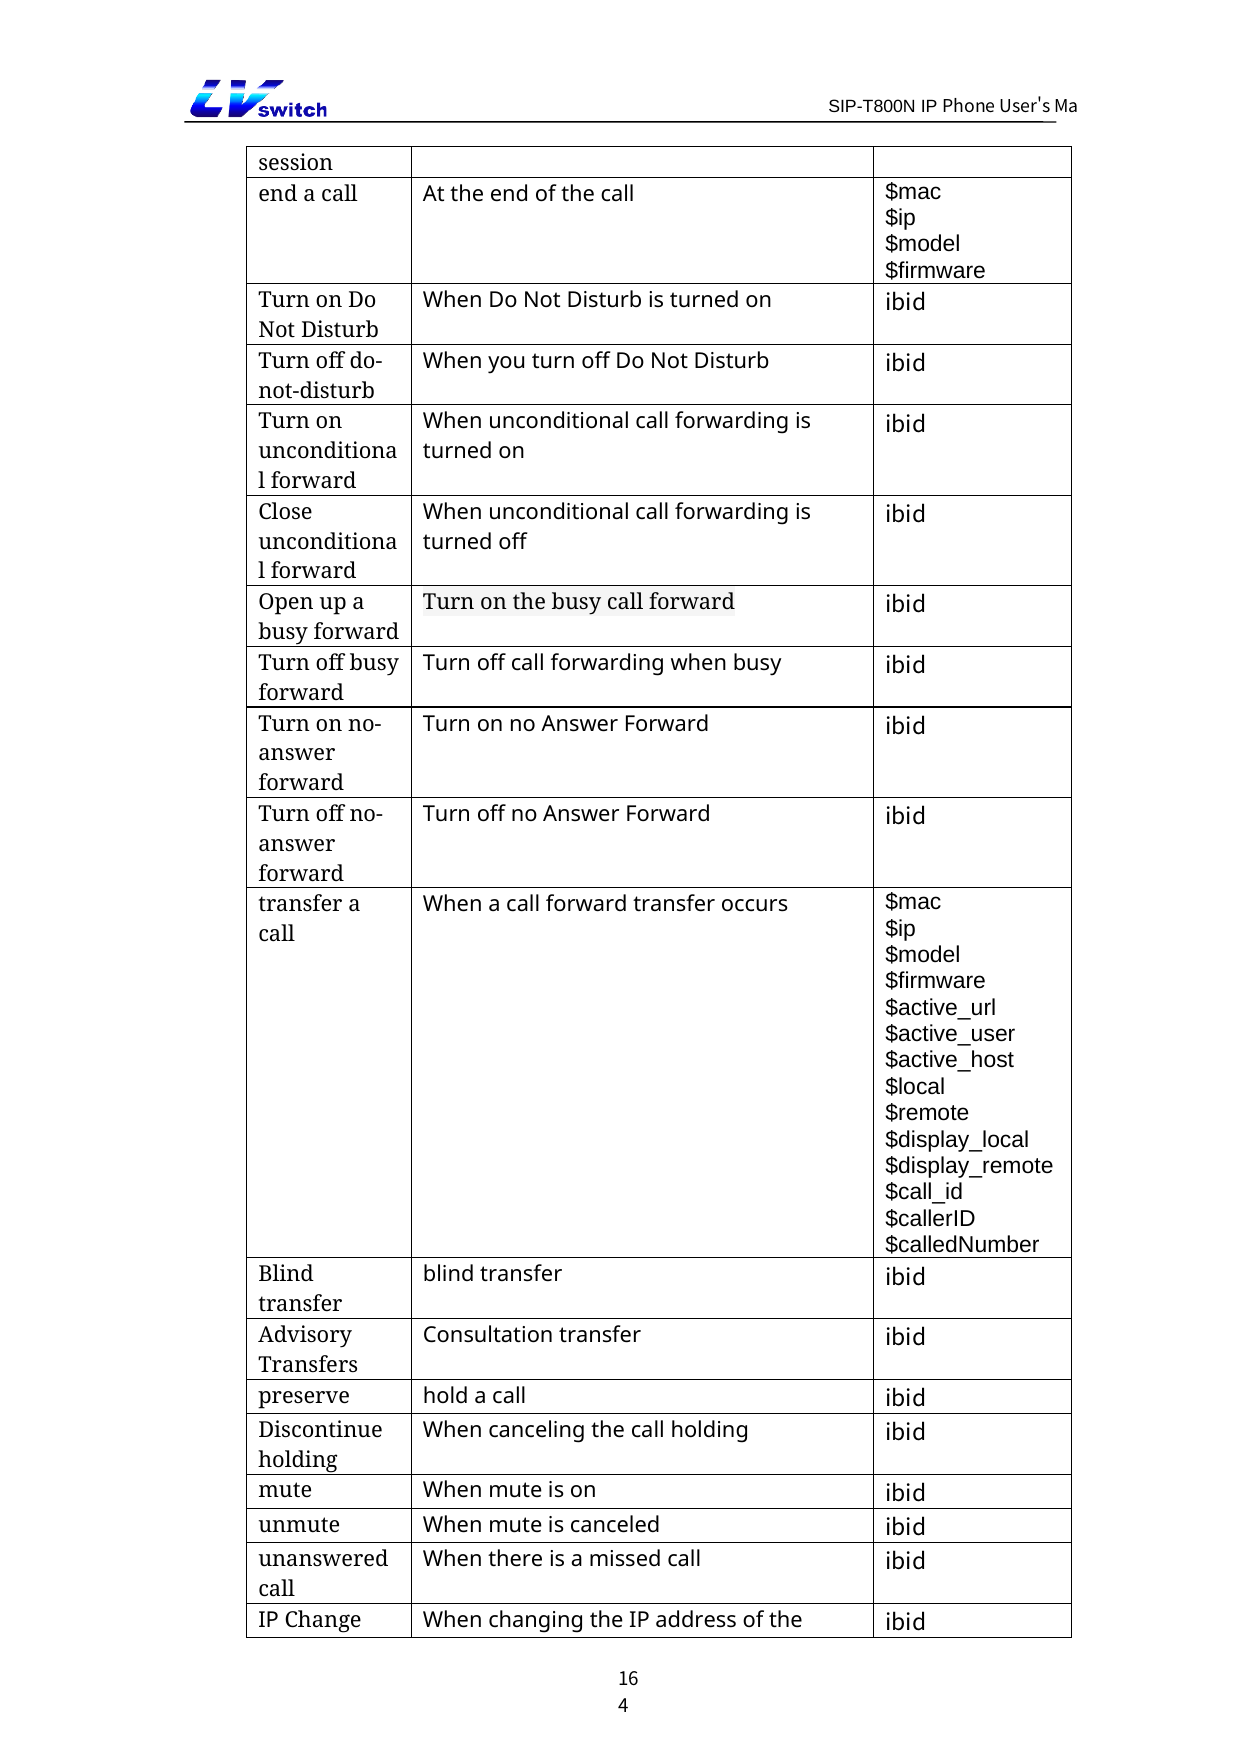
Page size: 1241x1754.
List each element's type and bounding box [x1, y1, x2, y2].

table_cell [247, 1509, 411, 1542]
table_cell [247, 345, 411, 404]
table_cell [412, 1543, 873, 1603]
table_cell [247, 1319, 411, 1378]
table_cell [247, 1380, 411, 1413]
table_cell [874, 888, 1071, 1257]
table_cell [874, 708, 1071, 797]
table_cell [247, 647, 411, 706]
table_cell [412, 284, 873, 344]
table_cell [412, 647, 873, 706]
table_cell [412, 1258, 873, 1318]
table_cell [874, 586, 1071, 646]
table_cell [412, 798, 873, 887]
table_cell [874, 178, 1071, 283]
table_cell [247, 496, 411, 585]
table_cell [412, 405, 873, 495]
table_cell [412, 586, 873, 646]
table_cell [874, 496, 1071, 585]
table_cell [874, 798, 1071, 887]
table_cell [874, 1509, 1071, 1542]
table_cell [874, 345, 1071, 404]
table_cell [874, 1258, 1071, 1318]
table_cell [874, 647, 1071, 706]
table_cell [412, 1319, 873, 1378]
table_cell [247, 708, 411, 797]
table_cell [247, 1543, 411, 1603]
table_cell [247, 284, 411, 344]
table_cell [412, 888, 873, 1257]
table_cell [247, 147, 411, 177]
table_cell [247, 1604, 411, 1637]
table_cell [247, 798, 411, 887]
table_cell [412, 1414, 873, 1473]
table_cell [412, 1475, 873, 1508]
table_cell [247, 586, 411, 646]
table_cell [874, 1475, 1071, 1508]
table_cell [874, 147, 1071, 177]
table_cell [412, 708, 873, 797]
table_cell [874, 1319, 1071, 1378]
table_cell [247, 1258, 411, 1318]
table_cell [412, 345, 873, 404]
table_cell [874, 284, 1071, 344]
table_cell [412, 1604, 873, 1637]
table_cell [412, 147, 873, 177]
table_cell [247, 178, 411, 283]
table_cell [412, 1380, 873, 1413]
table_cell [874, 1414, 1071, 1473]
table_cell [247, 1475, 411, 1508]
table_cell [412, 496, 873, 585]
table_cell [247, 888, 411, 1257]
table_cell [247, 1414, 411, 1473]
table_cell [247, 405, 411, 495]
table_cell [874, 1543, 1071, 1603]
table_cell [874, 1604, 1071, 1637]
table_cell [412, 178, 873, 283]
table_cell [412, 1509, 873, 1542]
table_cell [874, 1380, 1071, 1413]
picture [187, 77, 327, 119]
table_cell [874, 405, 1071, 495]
